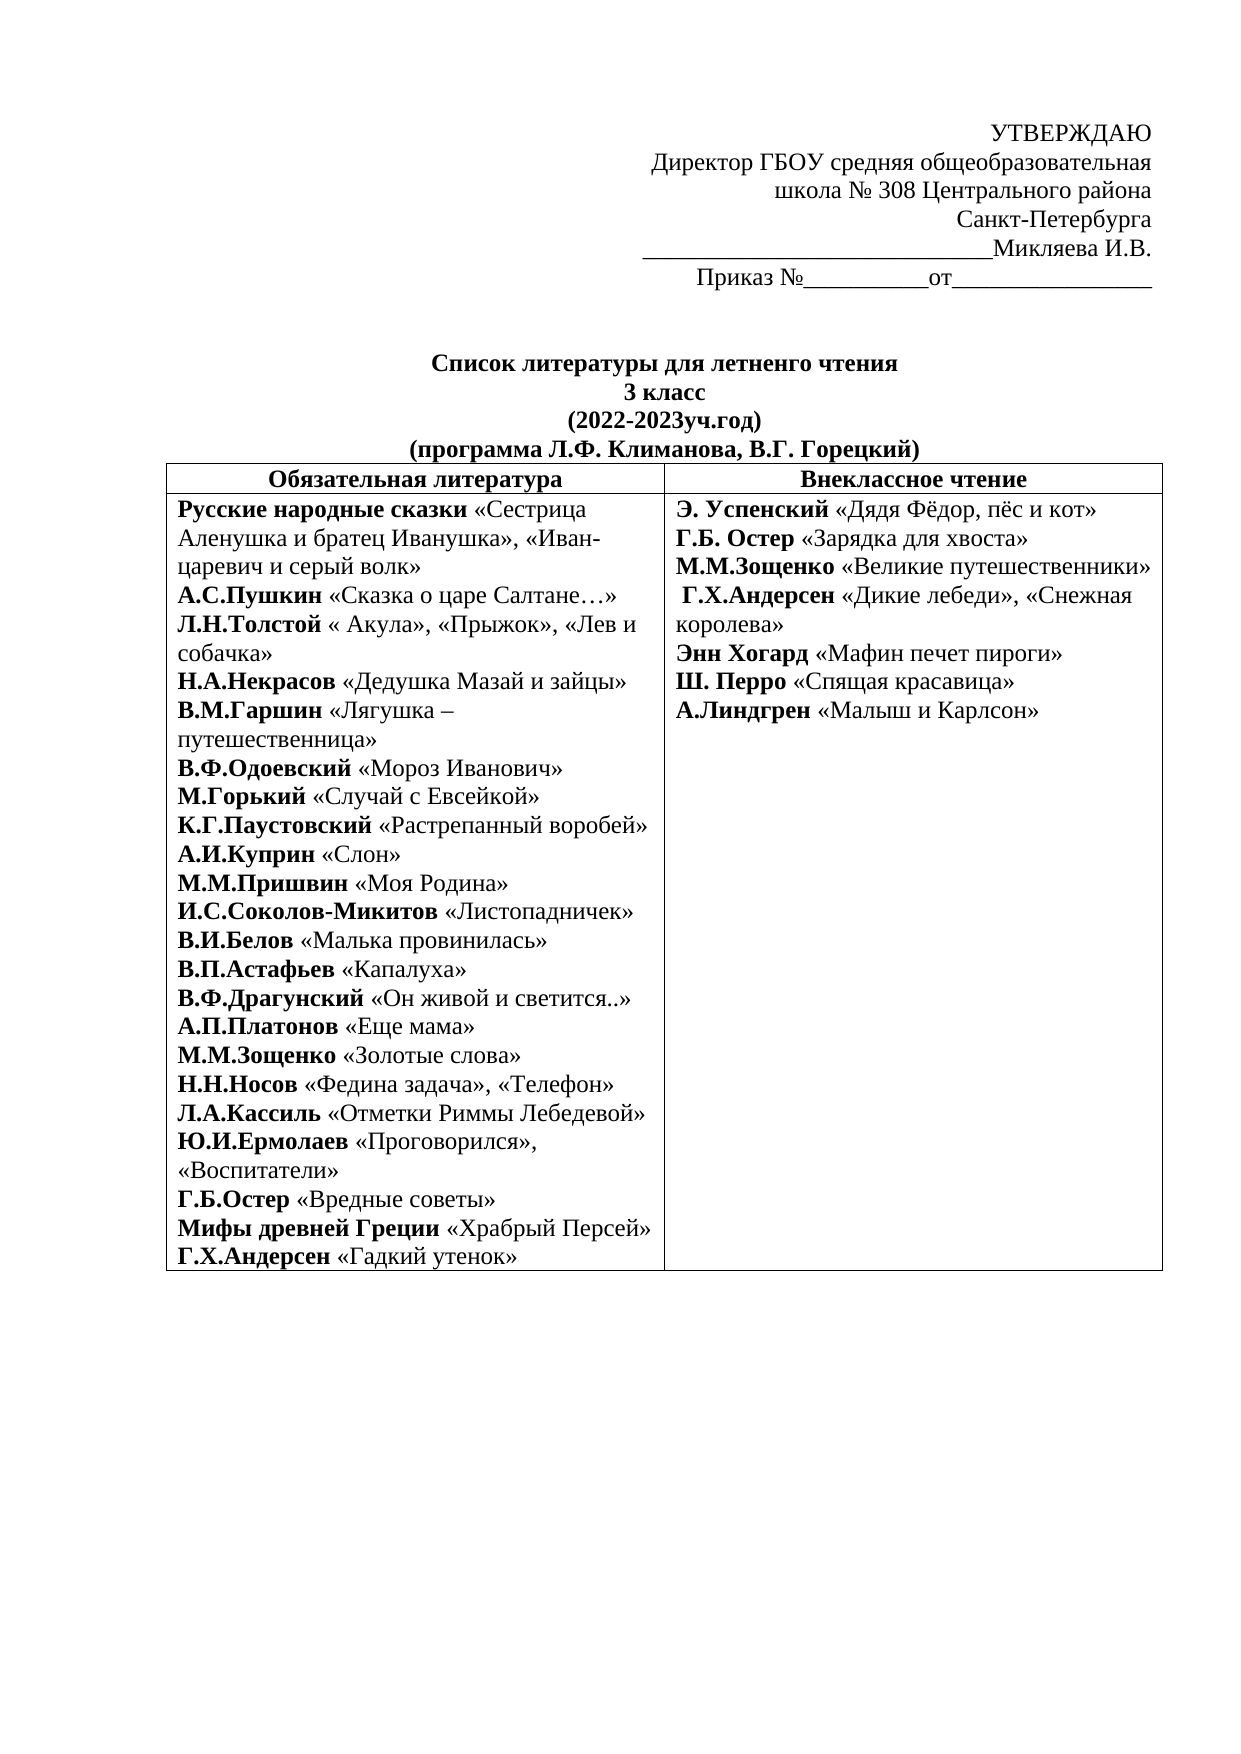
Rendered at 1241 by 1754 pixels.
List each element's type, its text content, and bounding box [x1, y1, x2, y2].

text Приказ №__________от________________ [177, 262, 1152, 291]
text Директор ГБОУ средняя общеобразовательная [177, 147, 1152, 176]
text Санкт-Петербурга [177, 204, 1152, 233]
text школа № 308 Центрального района [177, 176, 1152, 204]
text 3 класс [177, 377, 1152, 406]
table_cell Русские народные сказки «Сестрица Аленушка и братец Иванушка», «Иван-царевич и серый волк» А.С.Пушкин «Сказка о царе Салтане…» Л.Н.Толстой « Акула», «Прыжок», «Лев и собачка» Н.А.Некрасов «Дедушка Мазай и зайцы» В.М.Гаршин «Лягушка – путешественница» В.Ф.Одоевский «Мороз Иванович» М.Горький «Случай с Евсейкой» К.Г.Паустовский «Растрепанный воробей» А.И.Куприн «Слон» М.М.Пришвин «Моя Родина» И.С.Соколов-Микитов «Листопадничек» В.И.Белов «Малька провинилась» В.П.Астафьев «Капалуха» В.Ф.Драгунский «Он живой и светится..» А.П.Платонов «Еще мама» М.М.Зощенко «Золотые слова» Н.Н.Носов «Федина задача», «Телефон» Л.А.Кассиль «Отметки Риммы Лебедевой» Ю.И.Ермолаев «Проговорился», «Воспитатели» Г.Б.Остер «Вредные советы» Мифы древней Греции «Храбрый Персей» Г.Х.Андерсен «Гадкий утенок» [167, 494, 664, 1270]
table_header Внеклассное чтение [665, 464, 1162, 493]
table_cell Э. Успенский «Дядя Фёдор, пёс и кот» Г.Б. Остер «Зарядка для хвоста» М.М.Зощенко «Великие путешественники» Г.Х.Андерсен «Дикие лебеди», «Снежная королева» Энн Хогард «Мафин печет пироги» Ш. Перро «Спящая красавица» А.Линдгрен «Малыш и Карлсон» [665, 494, 1162, 1270]
text УТВЕРЖДАЮ [177, 118, 1152, 147]
text (2022-2023уч.год) [177, 406, 1152, 434]
text Список литературы для летненго чтения [177, 348, 1152, 377]
text (программа Л.Ф. Климанова, В.Г. Горецкий) [177, 434, 1152, 463]
text ____________________________Микляева И.В. [177, 233, 1152, 262]
table_header Обязательная литература [167, 464, 664, 493]
